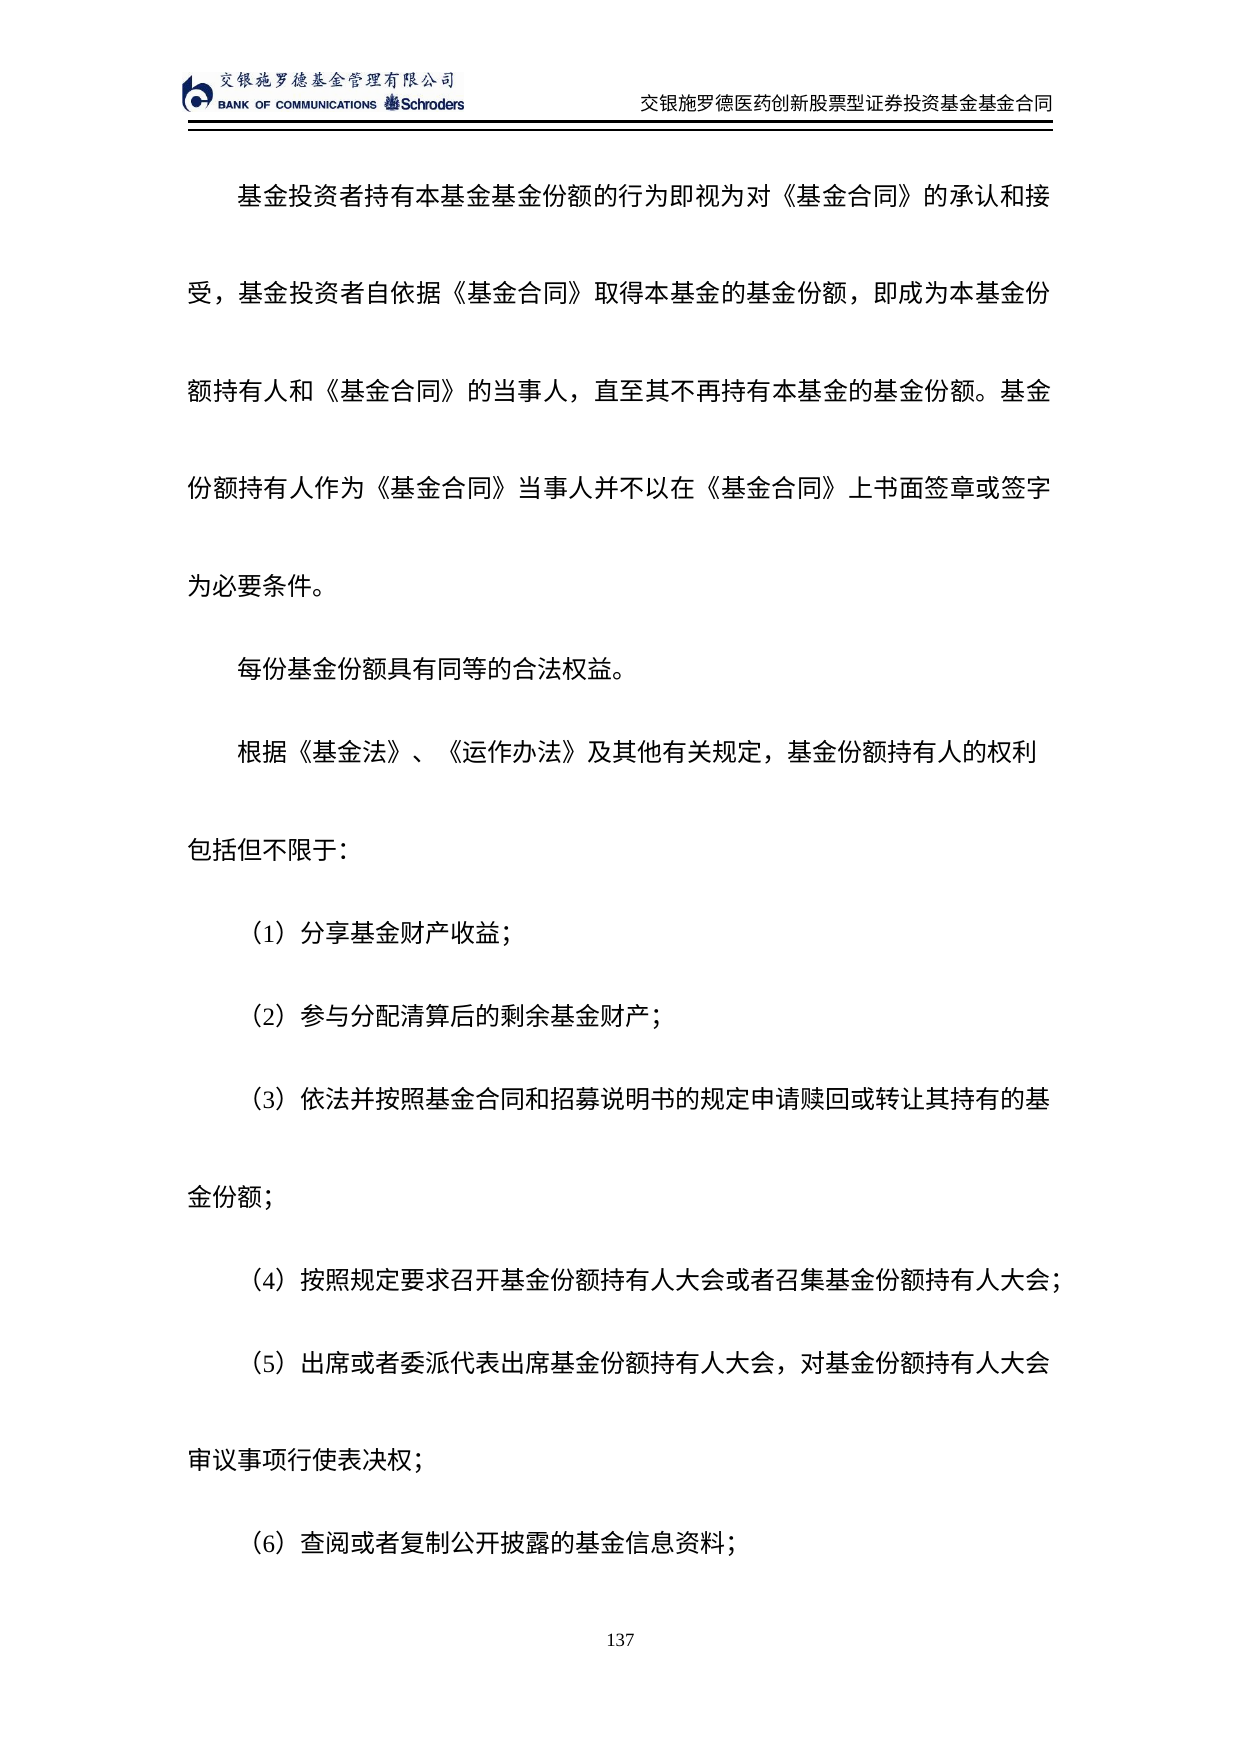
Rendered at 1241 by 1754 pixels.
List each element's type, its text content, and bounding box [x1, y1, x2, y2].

text （1）分享基金财产收益； [187, 899, 1053, 964]
text （5）出席或者委派代表出席基金份额持有人大会，对基金份额持有人大会审议事项行使表决权； [187, 1329, 1053, 1491]
text （4）按照规定要求召开基金份额持有人大会或者召集基金份额持有人大会； [187, 1246, 1053, 1311]
text 每份基金份额具有同等的合法权益。 [187, 635, 1053, 700]
text 根据《基金法》、《运作办法》及其他有关规定，基金份额持有人的权利包括但不限于： [187, 718, 1053, 881]
text （3）依法并按照基金合同和招募说明书的规定申请赎回或转让其持有的基金份额； [187, 1065, 1053, 1228]
picture [182, 72, 464, 112]
text （6）查阅或者复制公开披露的基金信息资料； [187, 1509, 1053, 1574]
text （2）参与分配清算后的剩余基金财产； [187, 982, 1053, 1047]
text 基金投资者持有本基金基金份额的行为即视为对《基金合同》的承认和接受，基金投资者自依据《基金合同》取得本基金的基金份额，即成为本基金份额持有人和《基金合同》的当事人，直至其不再持有本基金的基金份额。基金份额持有人作为《基金合同》当事人并不以在《基金合同》上书面签章或签字为必要条件。 [187, 162, 1053, 617]
